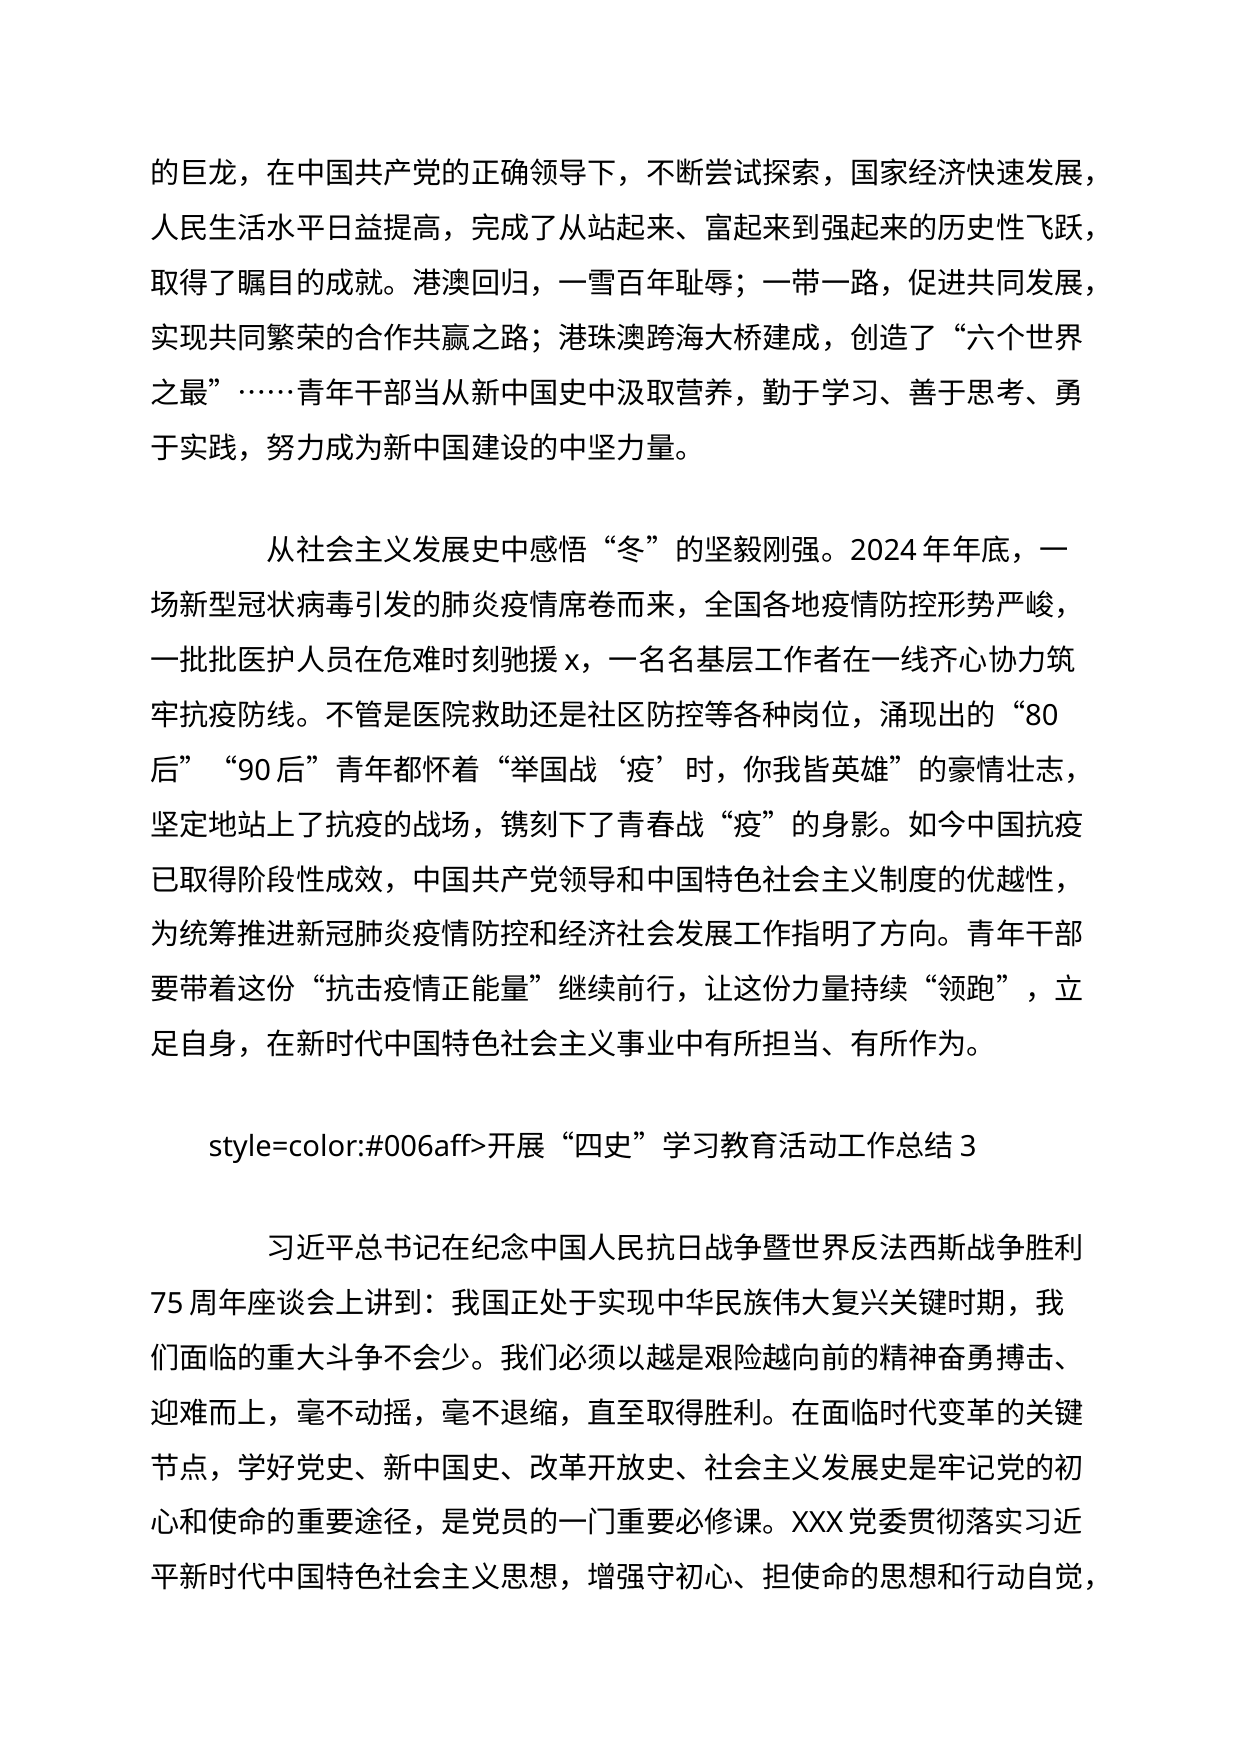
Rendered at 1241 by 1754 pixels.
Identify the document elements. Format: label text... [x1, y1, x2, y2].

text 从社会主义发展史中感悟“冬”的坚毅刚强。2024年年底，一场新型冠状病毒引发的肺炎疫情席卷而来，全国各地疫情防控形势严峻，一批批医护人员在危难时刻驰援x，一名名基层工作者在一线齐心协力筑牢抗疫防线。不管是医院救助还是社区防控等各种岗位，涌现出的“80后”“90后”青年都怀着“举国战‘疫’时，你我皆英雄”的豪情壮志，坚定地站上了抗疫的战场，镌刻下了青春战“疫”的身影。如今中国抗疫已取得阶段性成效，中国共产党领导和中国特色社会主义制度的优越性，为统筹推进新冠肺炎疫情防控和经济社会发展工作指明了方向。青年干部要带着这份“抗击疫情正能量”继续前行，让这份力量持续“领跑”，立足自身，在新时代中国特色社会主义事业中有所担当、有所作为。 [150, 526, 1090, 1063]
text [150, 1224, 1090, 1596]
text style=color:#006aff>开展“四史”学习教育活动工作总结3 [150, 1122, 1090, 1165]
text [150, 150, 1090, 467]
